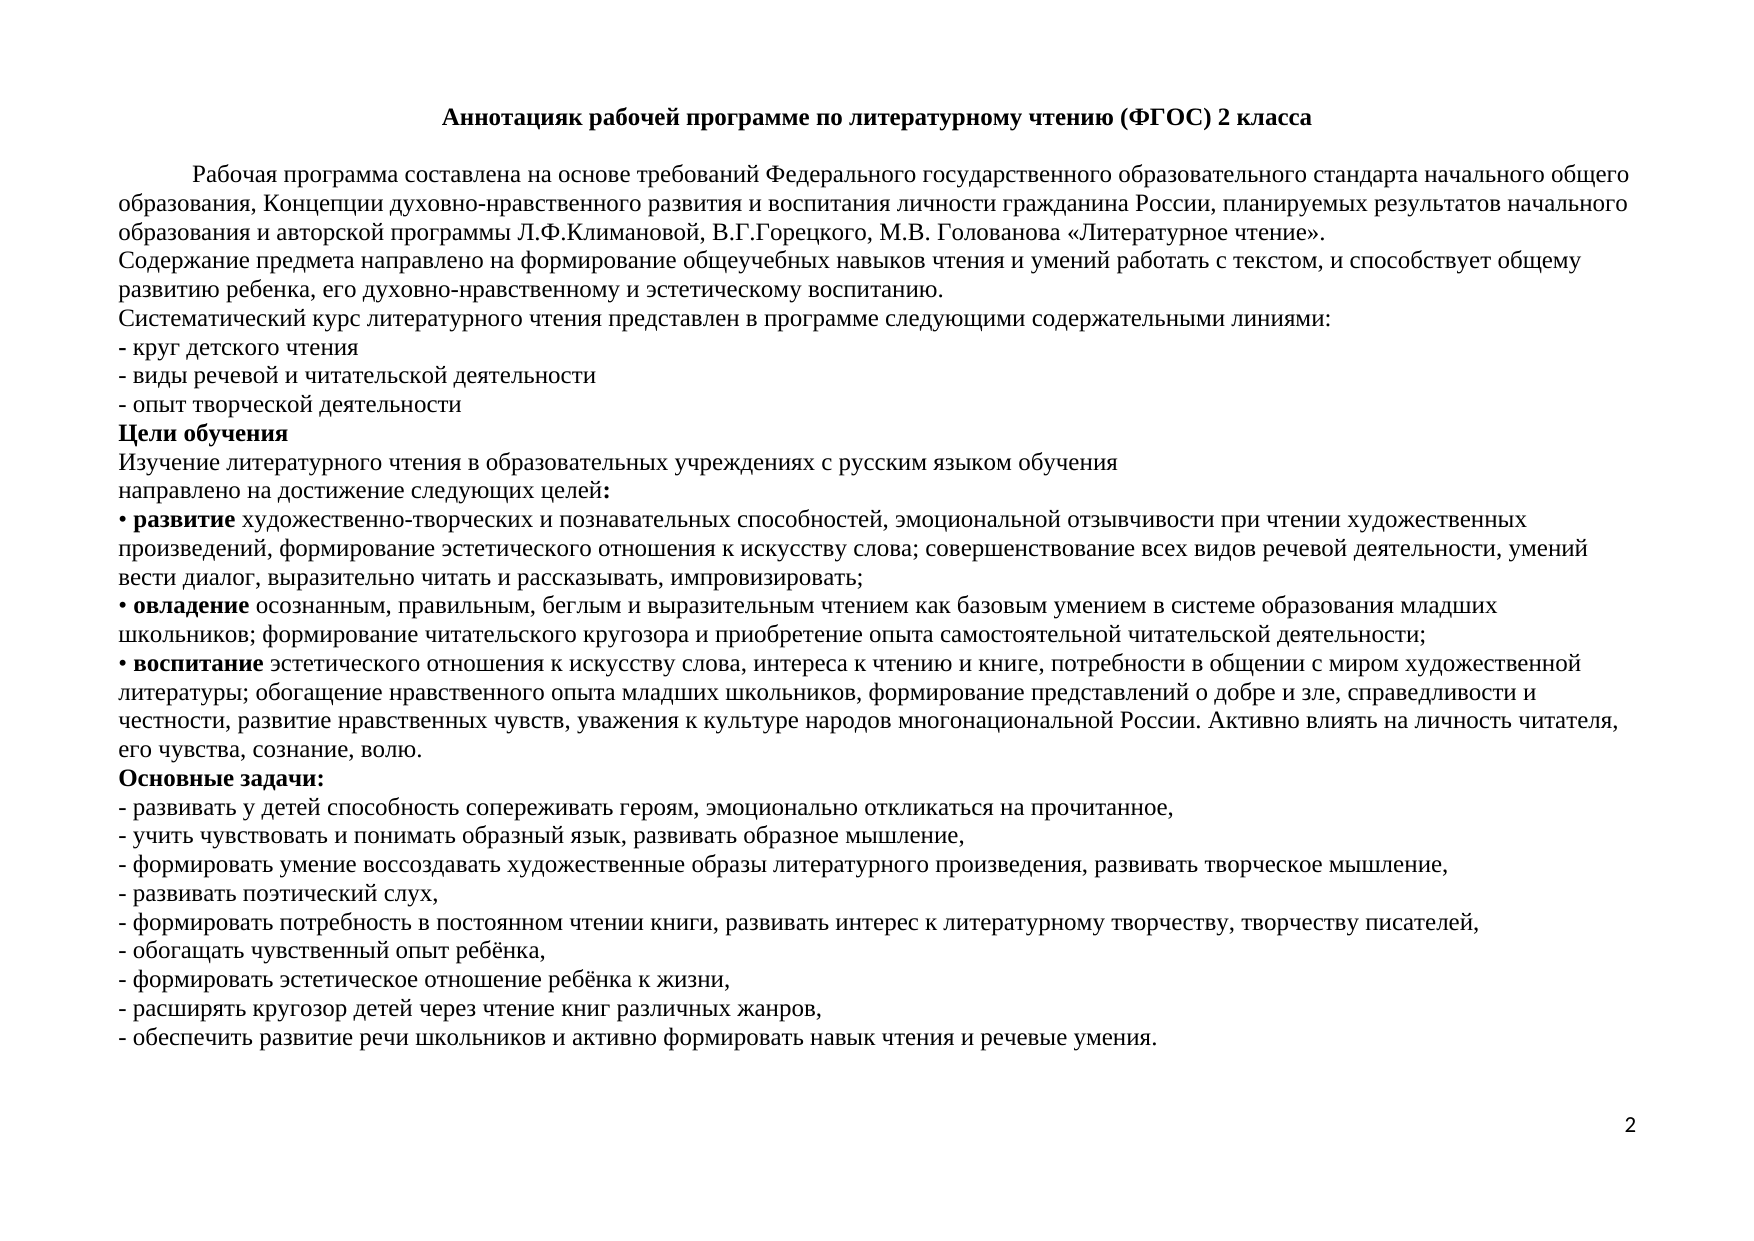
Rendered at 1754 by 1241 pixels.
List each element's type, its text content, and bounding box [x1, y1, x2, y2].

text • воспитание эстетического отношения к искусству слова, интереса к чтению и книге, потребности в общении с миром художественной литературы; обогащение нравственного опыта младших школьников, формирование представлений о добре и зле, справедливости и честности, развитие нравственных чувств, уважения к культуре народов многонациональной России. Активно влиять на личность читателя, его чувства, сознание, волю. [118, 648, 1636, 763]
text - опыт творческой деятельности [118, 389, 1636, 418]
text • овладение осознанным, правильным, беглым и выразительным чтением как базовым умением в системе образования младших школьников; формирование читательского кругозора и приобретение опыта самостоятельной читательской деятельности; [118, 591, 1636, 648]
text Содержание предмета направлено на формирование общеучебных навыков чтения и умений работать с текстом, и способствует общему развитию ребенка, его духовно-нравственному и эстетическому воспитанию. [118, 246, 1636, 303]
text - развивать у детей способность сопереживать героям, эмоционально откликаться на прочитанное, [118, 792, 1636, 821]
text - круг детского чтения [118, 332, 1636, 361]
text Аннотацияк рабочей программе по литературному чтению (ФГОС) 2 класса [118, 102, 1636, 131]
text - формировать потребность в постоянном чтении книги, развивать интерес к литературному творчеству, творчеству писателей, [118, 907, 1636, 936]
text - формировать умение воссоздавать художественные образы литературного произведения, развивать творческое мышление, [118, 849, 1636, 878]
text Цели обучения [118, 418, 1636, 447]
text Рабочая программа составлена на основе требований Федерального государственного образовательного стандарта начального общего образования, Концепции духовно-нравственного развития и воспитания личности гражданина России, планируемых результатов начального образования и авторской программы Л.Ф.Климановой, В.Г.Горецкого, М.В. Голованова «Литературное чтение». [118, 159, 1636, 246]
text Систематический курс литературного чтения представлен в программе следующими содержательными линиями: [118, 303, 1636, 332]
text направлено на достижение следующих целей: [118, 476, 1636, 504]
text - развивать поэтический слух, [118, 878, 1636, 907]
text Изучение литературного чтения в образовательных учреждениях с русским языком обучения [118, 447, 1636, 476]
text - обеспечить развитие речи школьников и активно формировать навык чтения и речевые умения. [118, 1022, 1636, 1051]
text - расширять кругозор детей через чтение книг различных жанров, [118, 993, 1636, 1022]
text - обогащать чувственный опыт ребёнка, [118, 936, 1636, 964]
text - учить чувствовать и понимать образный язык, развивать образное мышление, [118, 821, 1636, 849]
text Основные задачи: [118, 763, 1636, 792]
text - виды речевой и читательской деятельности [118, 361, 1636, 389]
text - формировать эстетическое отношение ребёнка к жизни, [118, 964, 1636, 993]
text • развитие художественно-творческих и познавательных способностей, эмоциональной отзывчивости при чтении художественных произведений, формирование эстетического отношения к искусству слова; совершенствование всех видов речевой деятельности, умений вести диалог, выразительно читать и рассказывать, импровизировать; [118, 504, 1636, 591]
